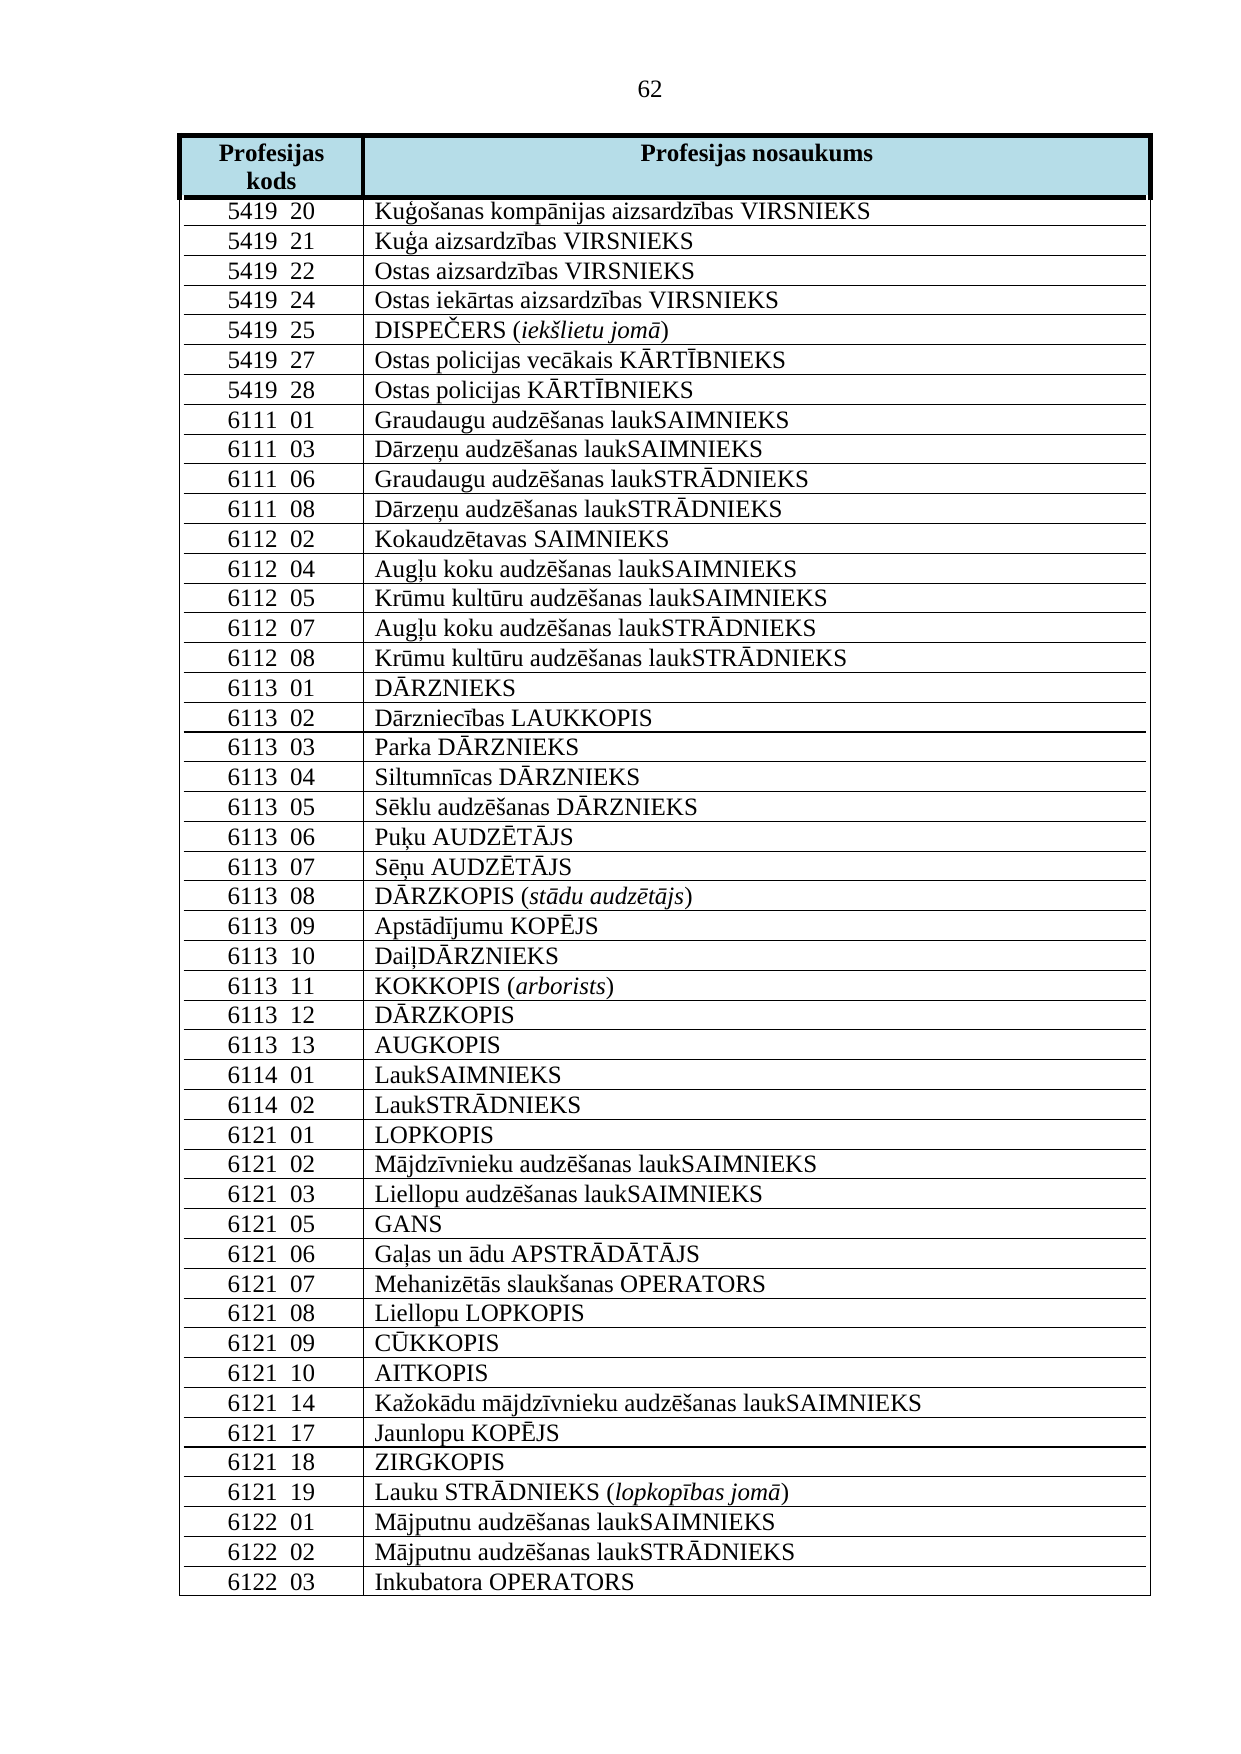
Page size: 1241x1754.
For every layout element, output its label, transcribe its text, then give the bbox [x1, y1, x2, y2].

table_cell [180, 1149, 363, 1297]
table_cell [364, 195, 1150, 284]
table_header Profesijas kods [182, 138, 361, 195]
table_header Profesijas nosaukums [365, 138, 1148, 195]
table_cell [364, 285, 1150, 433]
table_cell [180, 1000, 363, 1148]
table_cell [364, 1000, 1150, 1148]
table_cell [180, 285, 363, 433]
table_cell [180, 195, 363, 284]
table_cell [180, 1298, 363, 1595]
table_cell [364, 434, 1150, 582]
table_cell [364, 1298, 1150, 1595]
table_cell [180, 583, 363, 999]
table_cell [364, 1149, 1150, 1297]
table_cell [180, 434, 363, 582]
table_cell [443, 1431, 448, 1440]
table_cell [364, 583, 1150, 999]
